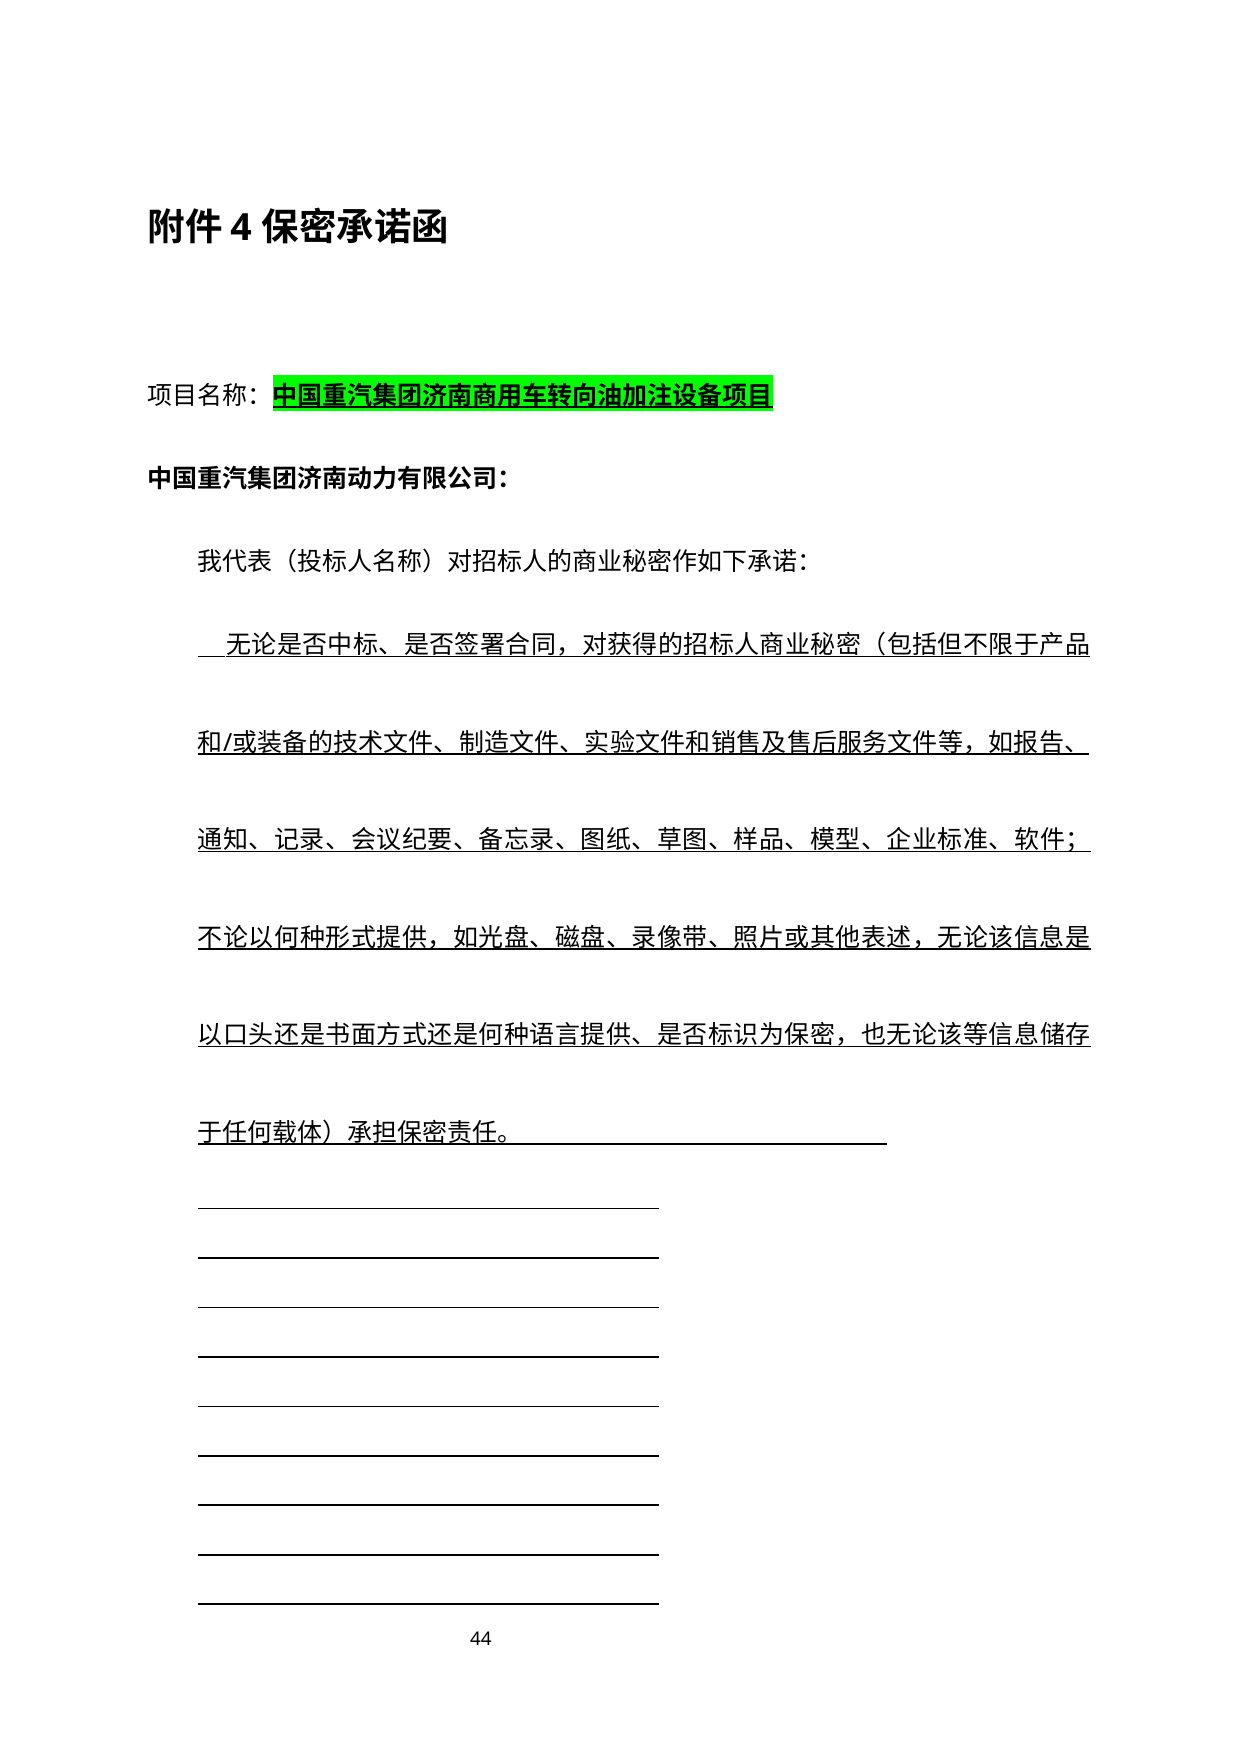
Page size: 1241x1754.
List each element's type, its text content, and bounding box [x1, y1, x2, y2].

text 无论是否中标、是否签署合同，对获得的招标人商业秘密（包括但不限于产品和/或装备的技术文件、制造文件、实验文件和销售及售后服务文件等，如报告、通知、记录、会议纪要、备忘录、图纸、草图、样品、模型、企业标准、软件；不论以何种形式提供，如光盘、磁盘、录像带、照片或其他表述，无论该信息是以口头还是书面方式还是何种语言提供、是否标识为保密，也无论该等信息储存于任何载体）承担保密责任。 [198, 610, 1092, 1163]
text 中国重汽集团济南动力有限公司： [148, 444, 1092, 509]
text 我代表（投标人名称）对招标人的商业秘密作如下承诺： [148, 527, 1092, 592]
text 项目名称：中国重汽集团济南商用车转向油加注设备项目 [148, 361, 1092, 426]
text 附件4 保密承诺函 [148, 197, 1092, 252]
